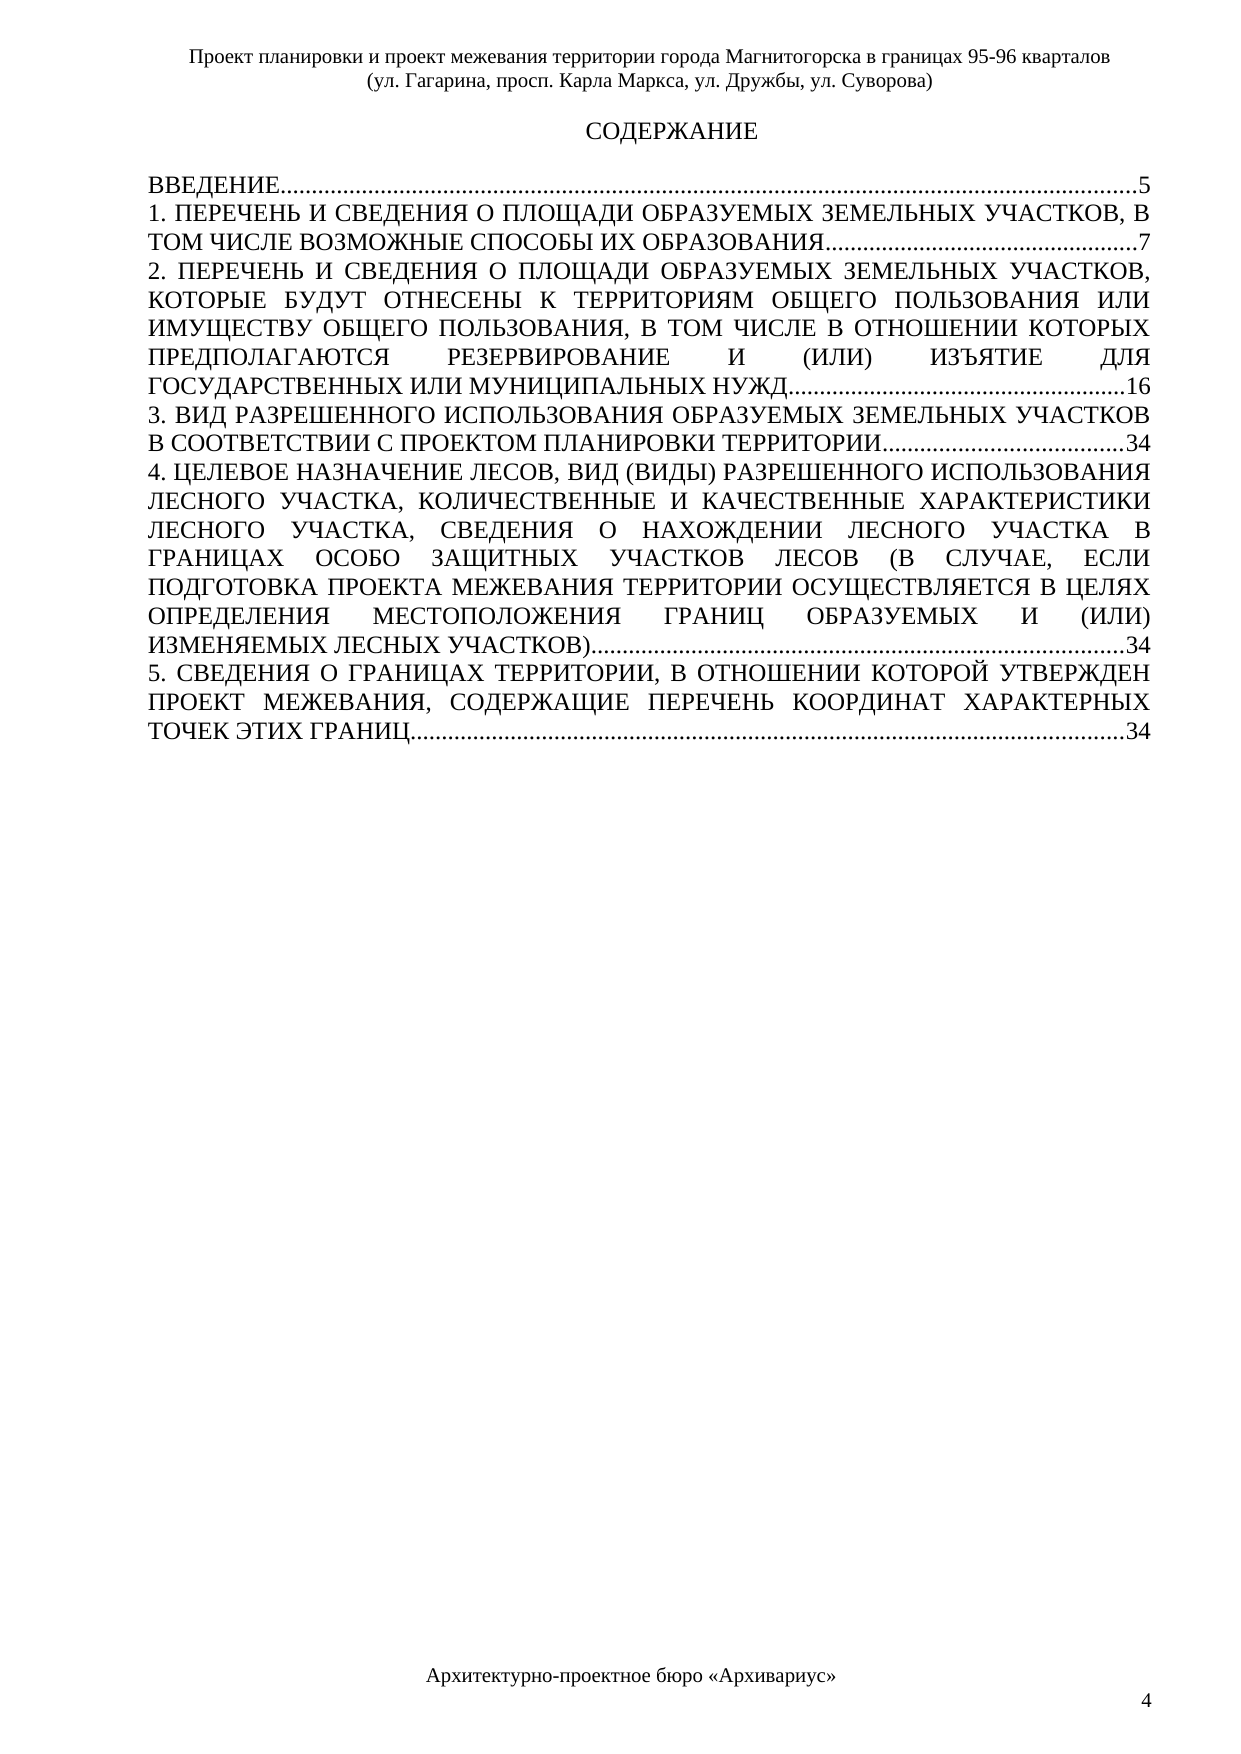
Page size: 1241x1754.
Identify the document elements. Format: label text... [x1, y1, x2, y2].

text 5. СВЕДЕНИЯ О ГРАНИЦАХ ТЕРРИТОРИИ, В ОТНОШЕНИИ КОТОРОЙ УТВЕРЖДЕН ПРОЕКТ МЕЖЕВАНИЯ, СОДЕРЖАЩИЕ ПЕРЕЧЕНЬ КООРДИНАТ ХАРАКТЕРНЫХ ТОЧЕК ЭТИХ ГРАНИЦ 34 [148, 658, 1152, 745]
text СОДЕРЖАНИЕ [148, 116, 1152, 145]
text 4. ЦЕЛЕВОЕ НАЗНАЧЕНИЕ ЛЕСОВ, ВИД (ВИДЫ) РАЗРЕШЕННОГО ИСПОЛЬЗОВАНИЯ ЛЕСНОГО УЧАСТКА, КОЛИЧЕСТВЕННЫЕ И КАЧЕСТВЕННЫЕ ХАРАКТЕРИСТИКИ ЛЕСНОГО УЧАСТКА, СВЕДЕНИЯ О НАХОЖДЕНИИ ЛЕСНОГО УЧАСТКА В ГРАНИЦАХ ОСОБО ЗАЩИТНЫХ УЧАСТКОВ ЛЕСОВ (В СЛУЧАЕ, ЕСЛИ ПОДГОТОВКА ПРОЕКТА МЕЖЕВАНИЯ ТЕРРИТОРИИ ОСУЩЕСТВЛЯЕТСЯ В ЦЕЛЯХ ОПРЕДЕЛЕНИЯ МЕСТОПОЛОЖЕНИЯ ГРАНИЦ ОБРАЗУЕМЫХ И (ИЛИ) ИЗМЕНЯЕМЫХ ЛЕСНЫХ УЧАСТКОВ) 34 [148, 457, 1152, 658]
text 3. ВИД РАЗРЕШЕННОГО ИСПОЛЬЗОВАНИЯ ОБРАЗУЕМЫХ ЗЕМЕЛЬНЫХ УЧАСТКОВ В СООТВЕТСТВИИ С ПРОЕКТОМ ПЛАНИРОВКИ ТЕРРИТОРИИ 34 [148, 400, 1152, 457]
text 1. ПЕРЕЧЕНЬ И СВЕДЕНИЯ О ПЛОЩАДИ ОБРАЗУЕМЫХ ЗЕМЕЛЬНЫХ УЧАСТКОВ, В ТОМ ЧИСЛЕ ВОЗМОЖНЫЕ СПОСОБЫ ИХ ОБРАЗОВАНИЯ 7 [148, 198, 1152, 256]
text 2. ПЕРЕЧЕНЬ И СВЕДЕНИЯ О ПЛОЩАДИ ОБРАЗУЕМЫХ ЗЕМЕЛЬНЫХ УЧАСТКОВ, КОТОРЫЕ БУДУТ ОТНЕСЕНЫ К ТЕРРИТОРИЯМ ОБЩЕГО ПОЛЬЗОВАНИЯ ИЛИ ИМУЩЕСТВУ ОБЩЕГО ПОЛЬЗОВАНИЯ, В ТОМ ЧИСЛЕ В ОТНОШЕНИИ КОТОРЫХ ПРЕДПОЛАГАЮТСЯ РЕЗЕРВИРОВАНИЕ И (ИЛИ) ИЗЪЯТИЕ ДЛЯ ГОСУДАРСТВЕННЫХ ИЛИ МУНИЦИПАЛЬНЫХ НУЖД 16 [148, 256, 1152, 400]
text ВВЕДЕНИЕ 5 [148, 170, 1152, 198]
